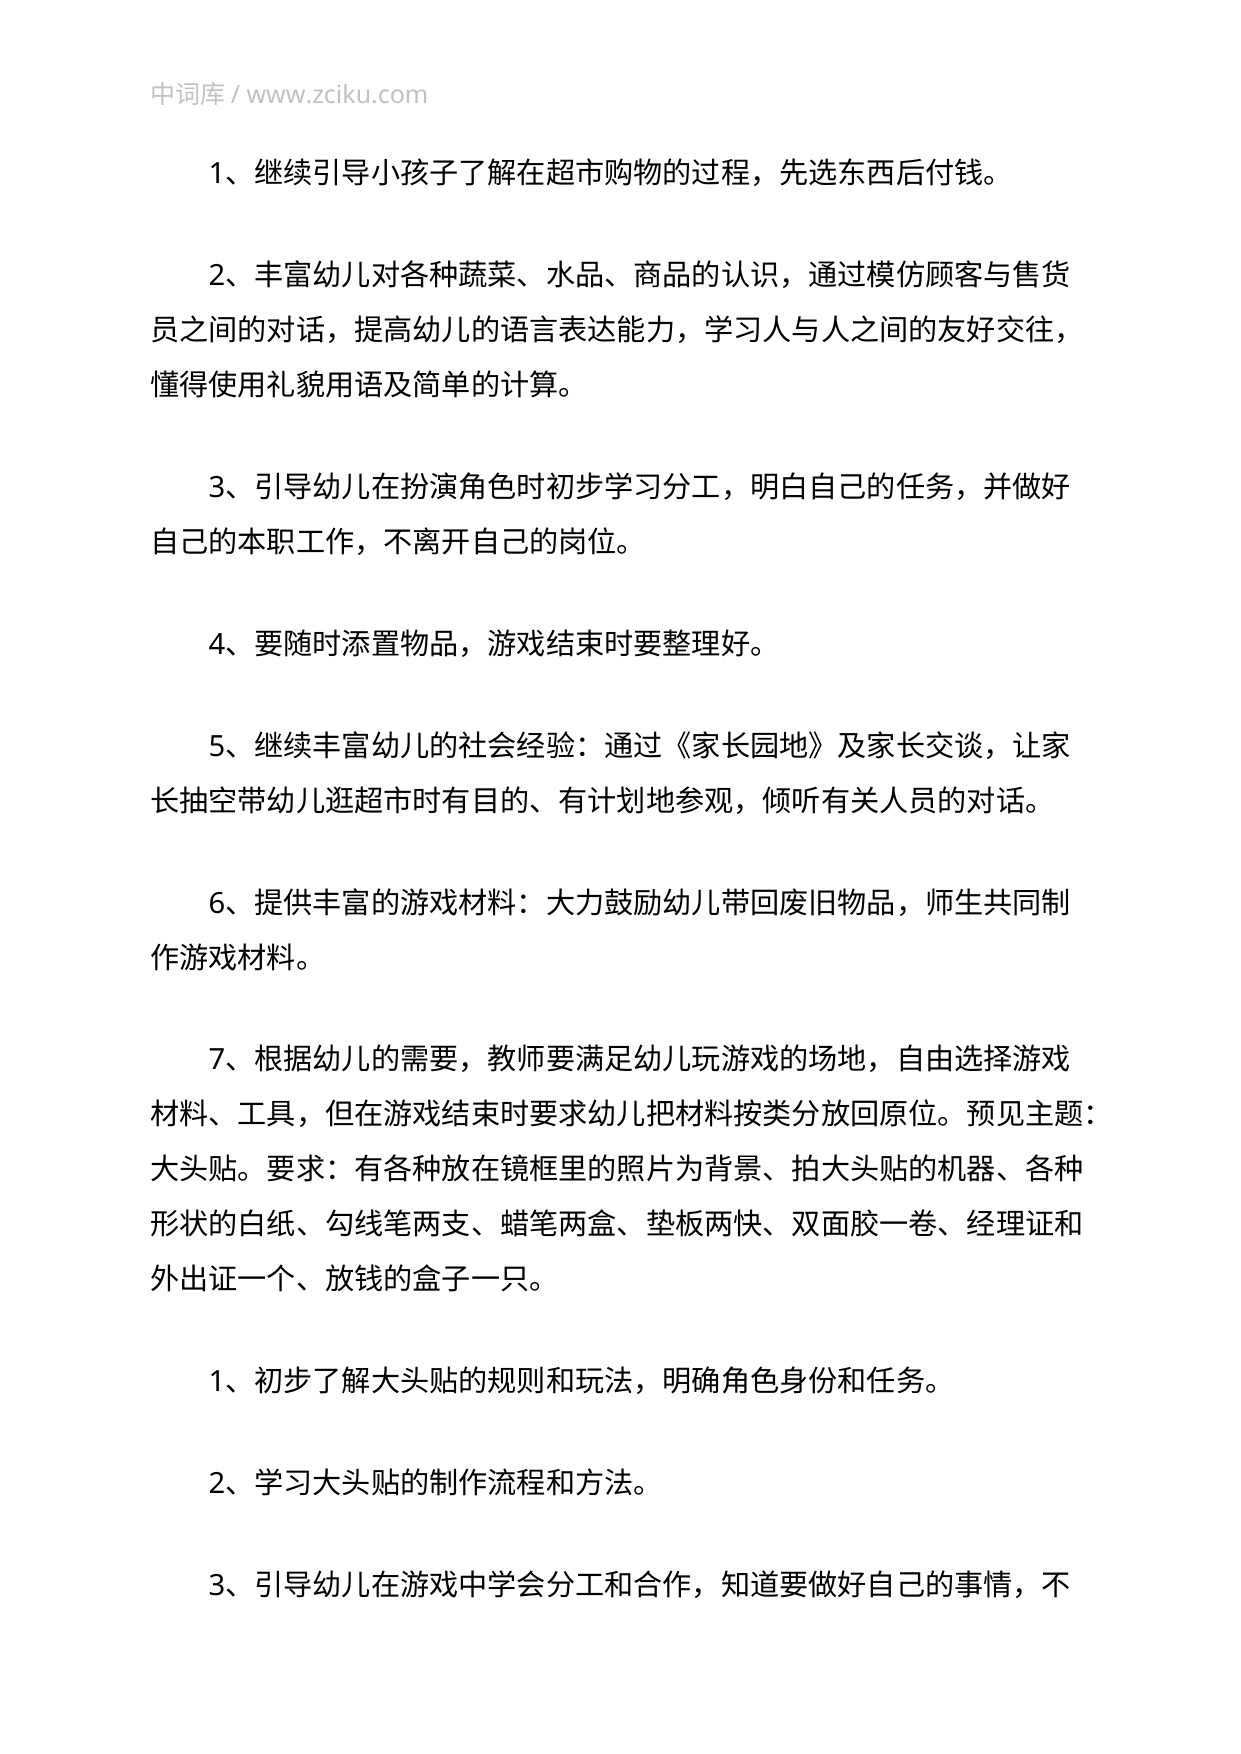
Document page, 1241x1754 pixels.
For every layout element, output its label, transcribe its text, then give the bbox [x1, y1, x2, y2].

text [150, 1561, 1090, 1604]
text 4、要随时添置物品，游戏结束时要整理好。 [150, 620, 1090, 663]
text 2、学习大头贴的制作流程和方法。 [150, 1459, 1090, 1502]
text 7、根据幼儿的需要，教师要满足幼儿玩游戏的场地，自由选择游戏材料、工具，但在游戏结束时要求幼儿把材料按类分放回原位。预见主题：大头贴。要求：有各种放在镜框里的照片为背景、拍大头贴的机器、各种形状的白纸、勾线笔两支、蜡笔两盒、垫板两快、双面胶一卷、经理证和外出证一个、放钱的盒子一只。 [150, 1036, 1090, 1298]
text 1、初步了解大头贴的规则和玩法，明确角色身份和任务。 [150, 1357, 1090, 1400]
text 3、引导幼儿在扮演角色时初步学习分工，明白自己的任务，并做好自己的本职工作，不离开自己的岗位。 [150, 464, 1090, 561]
text 5、继续丰富幼儿的社会经验：通过《家长园地》及家长交谈，让家长抽空带幼儿逛超市时有目的、有计划地参观，倾听有关人员的对话。 [150, 722, 1090, 820]
text 2、丰富幼儿对各种蔬菜、水品、商品的认识，通过模仿顾客与售货员之间的对话，提高幼儿的语言表达能力，学习人与人之间的友好交往，懂得使用礼貌用语及简单的计算。 [150, 252, 1090, 404]
text 6、提供丰富的游戏材料：大力鼓励幼儿带回废旧物品，师生共同制作游戏材料。 [150, 879, 1090, 976]
text 1、继续引导小孩子了解在超市购物的过程，先选东西后付钱。 [150, 150, 1090, 192]
